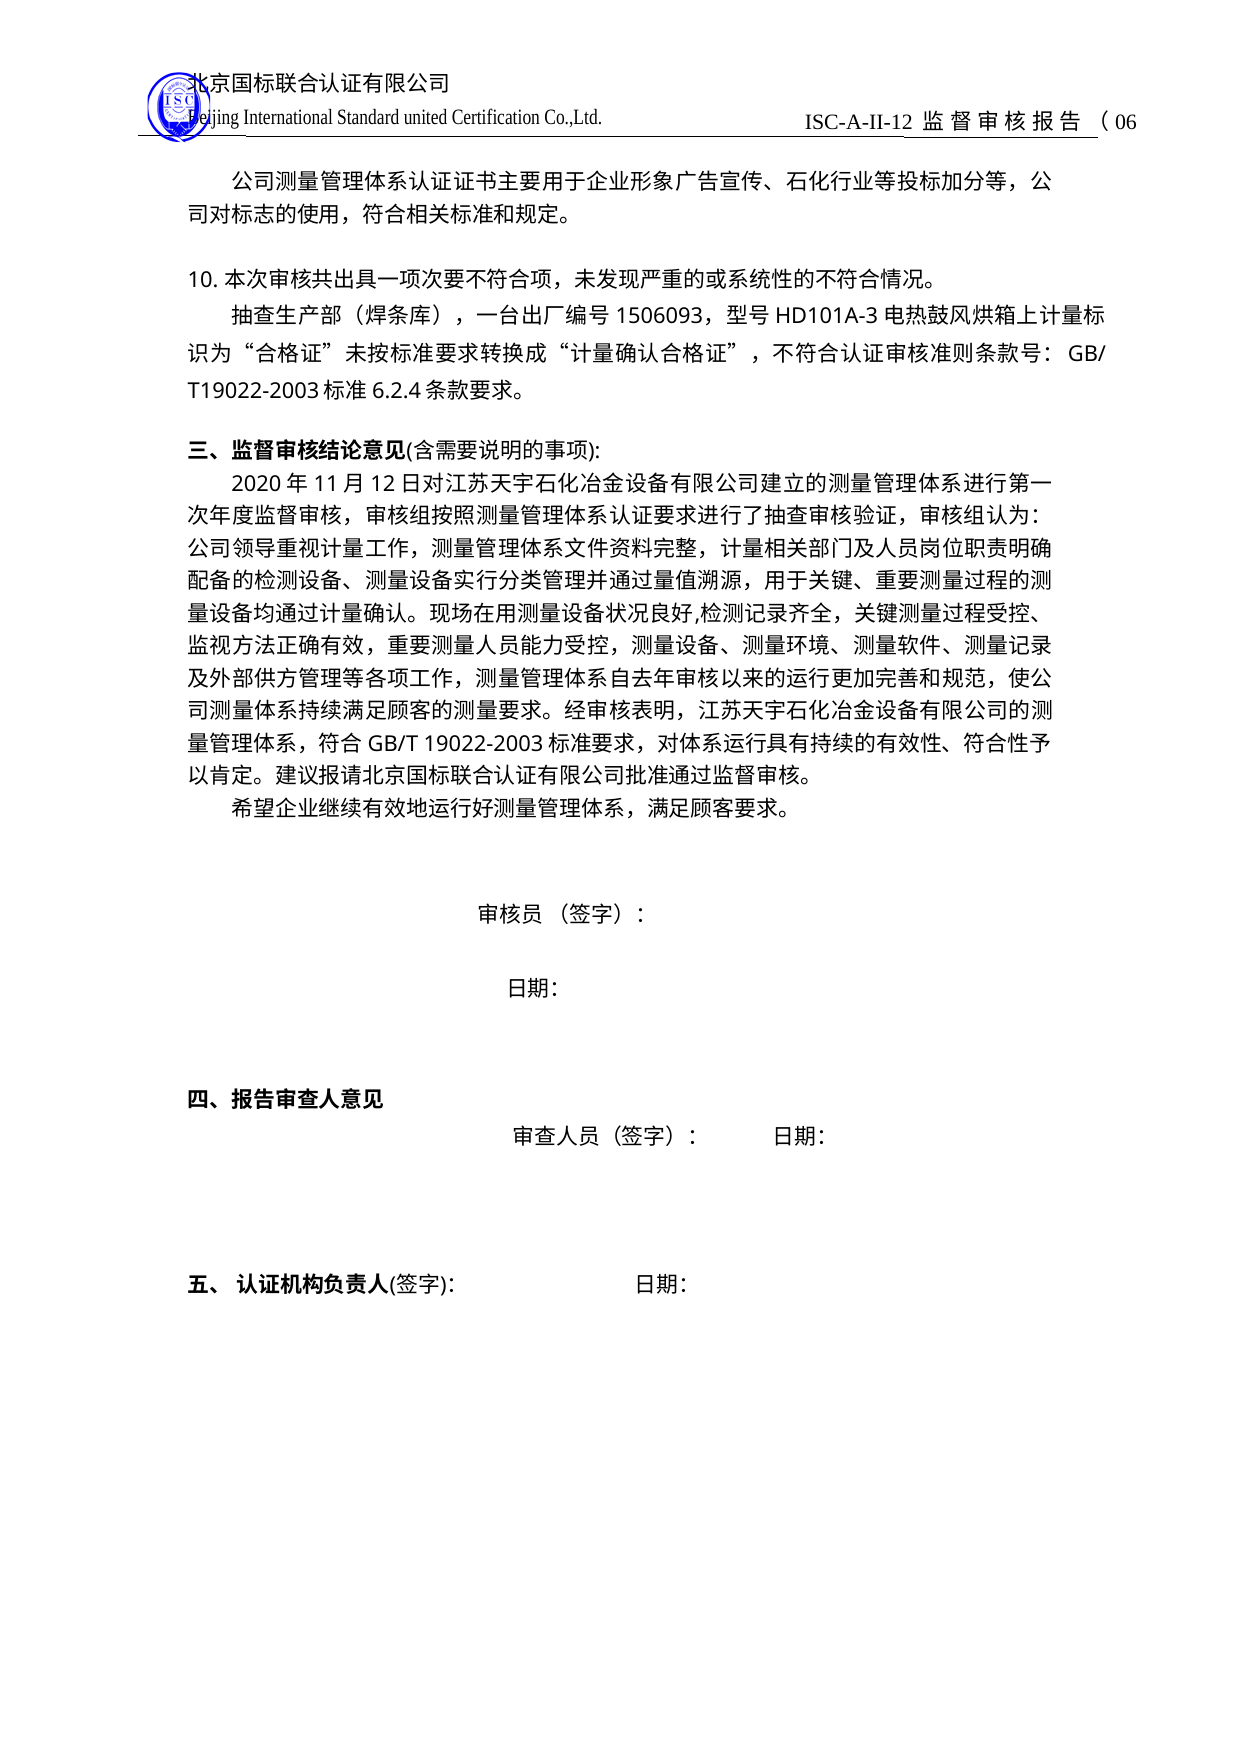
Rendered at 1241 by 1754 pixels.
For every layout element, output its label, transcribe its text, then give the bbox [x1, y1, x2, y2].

text 审查人员（签字）： 日期： [187, 1119, 1053, 1151]
text 日期： [187, 971, 867, 1003]
text 五、 认证机构负责人(签字)： 日期： [187, 1267, 943, 1299]
text 公司测量管理体系认证证书主要用于企业形象广告宣传、石化行业等投标加分等，公司对标志的使用，符合相关标准和规定。 [187, 164, 1053, 229]
text 2020年11月12日对江苏天宇石化冶金设备有限公司建立的测量管理体系进行第一次年度监督审核，审核组按照测量管理体系认证要求进行了抽查审核验证，审核组认为：公司领导重视计量工作，测量管理体系文件资料完整，计量相关部门及人员岗位职责明确。配备的检测设备、测量设备实行分类管理并通过量值溯源，用于关键、重要测量过程的测量设备均通过计量确认。现场在用测量设备状况良好,检测记录齐全，关键测量过程受控、监视方法正确有效，重要测量人员能力受控，测量设备、测量环境、测量软件、测量记录及外部供方管理等各项工作，测量管理体系自去年审核以来的运行更加完善和规范，使公司测量体系持续满足顾客的测量要求。经审核表明，江苏天宇石化冶金设备有限公司的测量管理体系，符合GB/T 19022-2003标准要求，对体系运行具有持续的有效性、符合性予以肯定。建议报请北京国标联合认证有限公司批准通过监督审核。 [187, 466, 1053, 791]
text 10. 本次审核共出具一项次要不符合项，未发现严重的或系统性的不符合情况。 [187, 261, 1053, 294]
text 四、报告审查人意见 [187, 1082, 911, 1114]
picture [146, 72, 210, 141]
text 三、监督审核结论意见(含需要说明的事项): [187, 433, 1053, 466]
text 审核员 （签字）： [187, 897, 867, 929]
text 抽查生产部（焊条库），一台出厂编号1506093，型号HD101A-3电热鼓风烘箱上计量标识为“合格证”未按标准要求转换成“计量确认合格证”，不符合认证审核准则条款号：GB/T19022-2003标准6.2.4条款要求。 [187, 294, 1106, 406]
text 希望企业继续有效地运行好测量管理体系，满足顾客要求。 [187, 791, 1053, 823]
